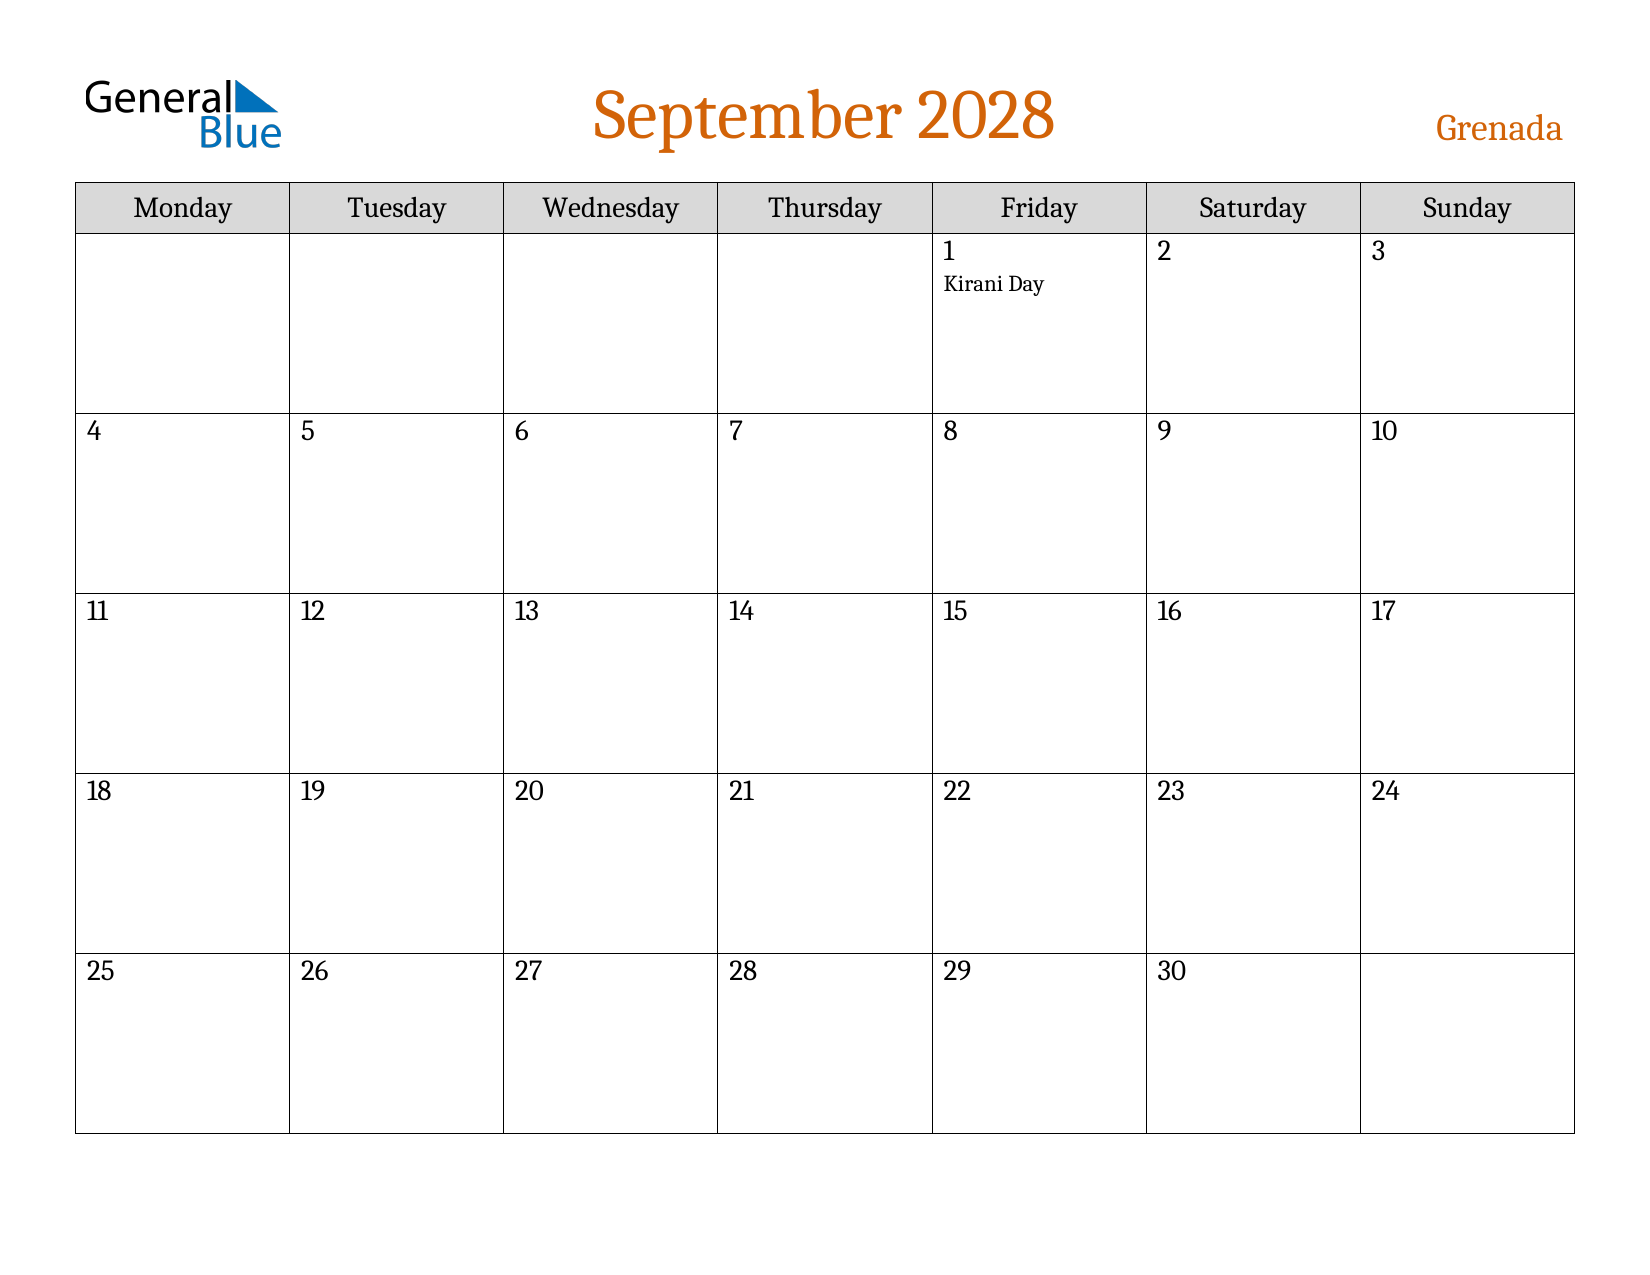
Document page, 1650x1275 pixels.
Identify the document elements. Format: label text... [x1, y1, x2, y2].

table_cell 26 [290, 954, 503, 990]
table_cell [504, 630, 717, 773]
table_cell [1147, 450, 1360, 593]
table_cell [933, 810, 1146, 953]
table_cell [504, 990, 717, 1133]
table_cell [504, 234, 717, 270]
table_cell 5 [290, 414, 503, 450]
table_cell Sunday [1361, 183, 1574, 233]
table_cell 24 [1361, 774, 1574, 810]
table_cell 7 [718, 414, 932, 450]
table_cell 22 [933, 774, 1146, 810]
table_cell [76, 810, 289, 953]
table_cell 10 [1361, 414, 1574, 450]
table_header September 2028 [504, 75, 1146, 182]
picture [86, 80, 281, 148]
table_cell [290, 810, 503, 953]
table_cell 20 [504, 774, 717, 810]
table_cell [1361, 810, 1574, 953]
table_cell 19 [290, 774, 503, 810]
table_cell 25 [76, 954, 289, 990]
table_header [76, 75, 503, 182]
table_cell 30 [1147, 954, 1360, 990]
table_cell 2 [1147, 234, 1360, 270]
table_cell [933, 990, 1146, 1133]
table_cell 15 [933, 594, 1146, 630]
table_cell 29 [933, 954, 1146, 990]
table_cell [290, 270, 503, 413]
table_cell 14 [718, 594, 932, 630]
table_cell [718, 234, 932, 270]
table_cell [76, 234, 289, 270]
table_cell [1361, 990, 1574, 1133]
table_cell 4 [76, 414, 289, 450]
table_cell 28 [718, 954, 932, 990]
table_cell [504, 450, 717, 593]
table_cell [76, 630, 289, 773]
table_cell 8 [933, 414, 1146, 450]
table_cell 12 [290, 594, 503, 630]
table_cell [1147, 810, 1360, 953]
table_cell 17 [1361, 594, 1574, 630]
table_cell 27 [504, 954, 717, 990]
table_cell [290, 450, 503, 593]
table_cell [1361, 954, 1574, 990]
table_cell 1 [933, 234, 1146, 270]
table_header Grenada [1146, 75, 1574, 182]
table_cell 21 [718, 774, 932, 810]
table_cell [290, 234, 503, 270]
table_cell [1147, 630, 1360, 773]
table_cell [718, 990, 932, 1133]
table_cell [933, 630, 1146, 773]
table_cell 11 [76, 594, 289, 630]
table_cell 18 [76, 774, 289, 810]
table_cell Monday [76, 183, 289, 233]
table_cell Saturday [1147, 183, 1360, 233]
table_cell [76, 990, 289, 1133]
table_cell Thursday [718, 183, 932, 233]
table_cell [933, 450, 1146, 593]
table_cell 23 [1147, 774, 1360, 810]
table_cell Tuesday [290, 183, 503, 233]
table_cell [718, 270, 932, 413]
table_cell 6 [504, 414, 717, 450]
table_cell [718, 450, 932, 593]
table_cell Friday [933, 183, 1146, 233]
table_cell [718, 630, 932, 773]
table_cell 3 [1361, 234, 1574, 270]
table_cell [76, 270, 289, 413]
table_cell [76, 450, 289, 593]
table_cell [290, 990, 503, 1133]
table_cell [1147, 270, 1360, 413]
table_cell [1361, 270, 1574, 413]
table_cell [718, 810, 932, 953]
table_cell [1147, 990, 1360, 1133]
table_cell 16 [1147, 594, 1360, 630]
table_cell Kirani Day [933, 270, 1146, 413]
table_cell [1361, 630, 1574, 773]
table_cell 9 [1147, 414, 1360, 450]
table_cell [504, 810, 717, 953]
table_cell Wednesday [504, 183, 717, 233]
table_cell [504, 270, 717, 413]
table_cell [1361, 450, 1574, 593]
table_cell [290, 630, 503, 773]
table_cell 13 [504, 594, 717, 630]
